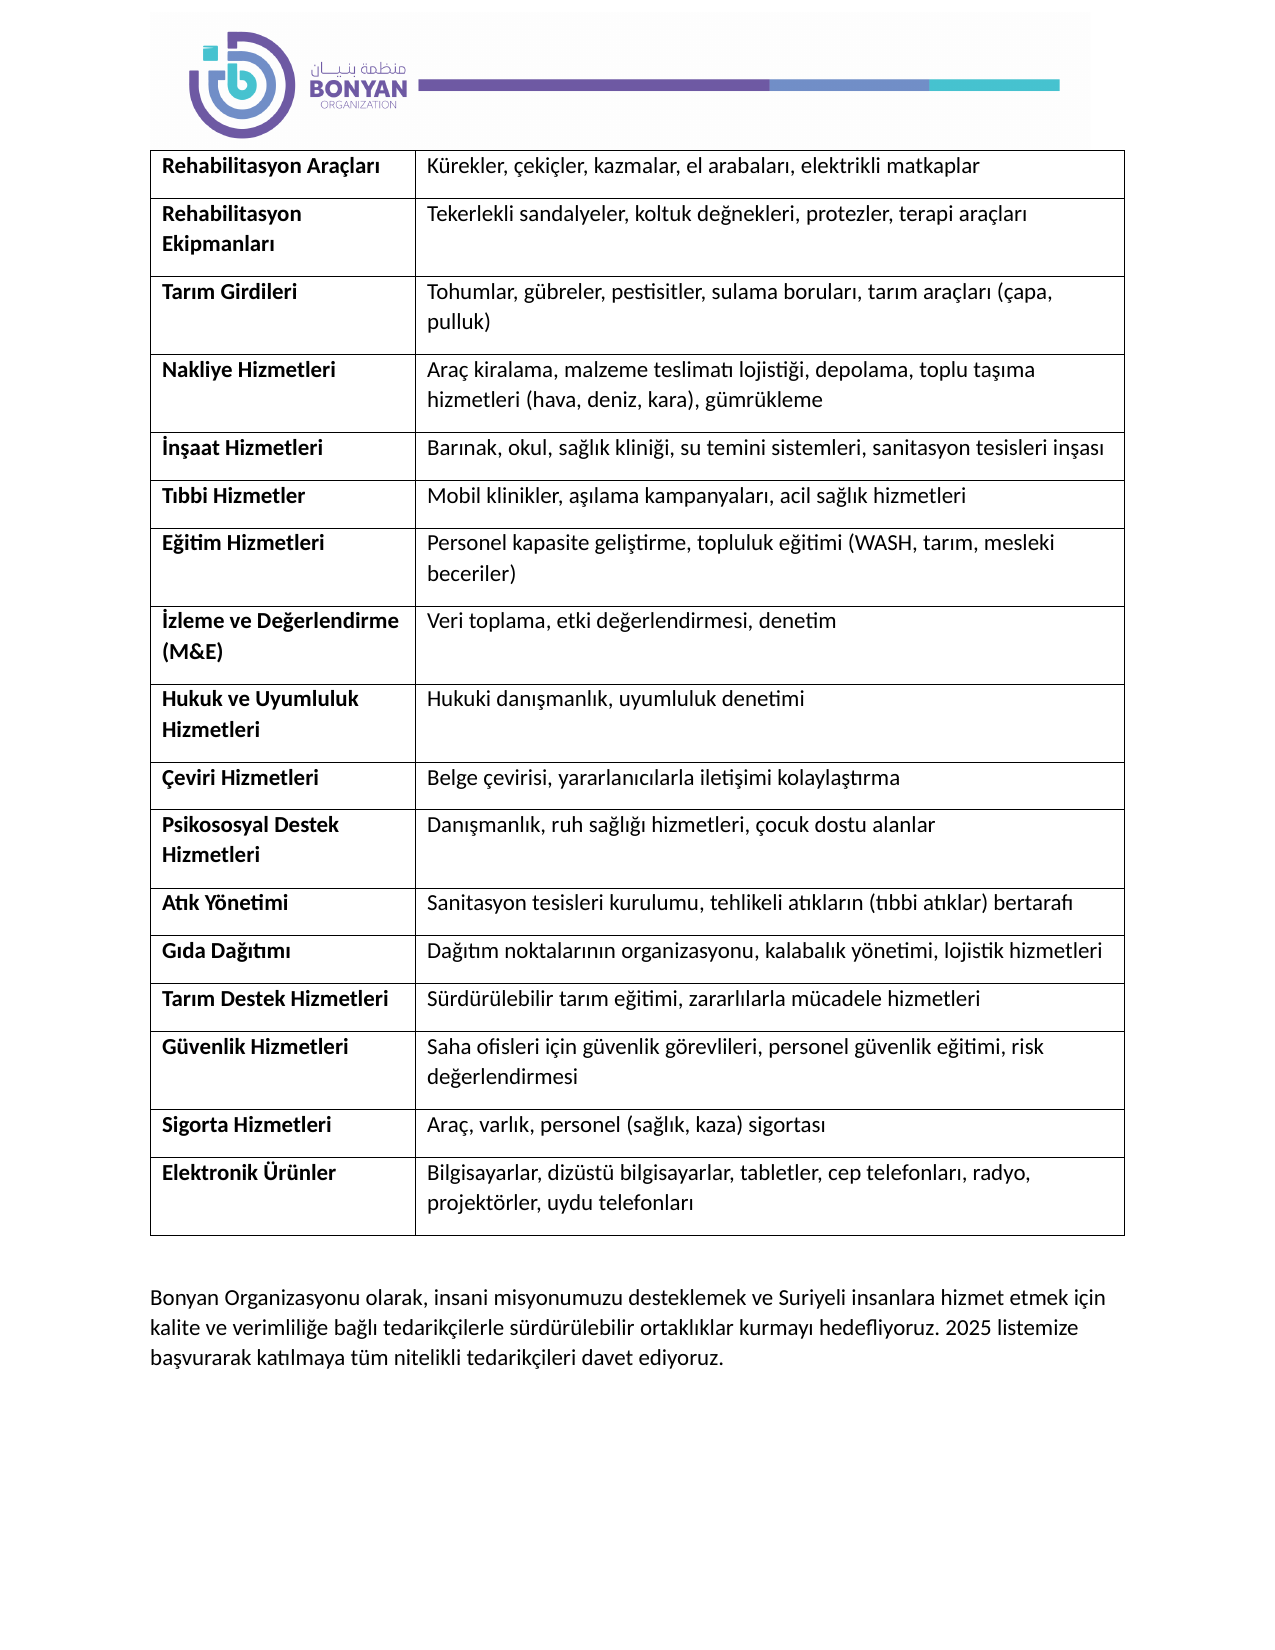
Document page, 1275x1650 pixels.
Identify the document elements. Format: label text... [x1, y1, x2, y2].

table_cell İnşaat Hizmetleri [151, 433, 415, 480]
picture [150, 12, 1091, 150]
table_cell Dağıtım noktalarının organizasyonu, kalabalık yönetimi, lojistik hizmetleri [416, 936, 1124, 983]
table_cell Tarım Destek Hizmetleri [151, 984, 415, 1031]
table_cell Atık Yönetimi [151, 889, 415, 935]
table_cell Güvenlik Hizmetleri [151, 1032, 415, 1109]
table_cell Eğitim Hizmetleri [151, 529, 415, 606]
table_cell Mobil klinikler, aşılama kampanyaları, acil sağlık hizmetleri [416, 481, 1124, 527]
table_cell İzleme ve Değerlendirme (M&E) [151, 607, 415, 683]
table_cell Veri toplama, etki değerlendirmesi, denetim [416, 607, 1124, 683]
table_cell Gıda Dağıtımı [151, 936, 415, 983]
table_cell Sigorta Hizmetleri [151, 1110, 415, 1157]
table_cell Hukuk ve Uyumluluk Hizmetleri [151, 685, 415, 762]
table_cell Rehabilitasyon Araçları [151, 151, 415, 198]
table_cell Barınak, okul, sağlık kliniği, su temini sistemleri, sanitasyon tesisleri inşası [416, 433, 1124, 480]
table_cell Bilgisayarlar, dizüstü bilgisayarlar, tabletler, cep telefonları, radyo, projektörler, uydu telefonları [416, 1158, 1124, 1235]
table_cell Tekerlekli sandalyeler, koltuk değnekleri, protezler, terapi araçları [416, 199, 1124, 276]
table_cell Personel kapasite geliştirme, topluluk eğitimi (WASH, tarım, mesleki beceriler) [416, 529, 1124, 606]
table_cell Araç kiralama, malzeme teslimatı lojistiği, depolama, toplu taşıma hizmetleri (hava, deniz, kara), gümrükleme [416, 355, 1124, 432]
table_cell Tarım Girdileri [151, 277, 415, 354]
table_cell Nakliye Hizmetleri [151, 355, 415, 432]
table_cell Sürdürülebilir tarım eğitimi, zararlılarla mücadele hizmetleri [416, 984, 1124, 1031]
table_cell Psikososyal Destek Hizmetleri [151, 810, 415, 887]
text Bonyan Organizasyonu olarak, insani misyonumuzu desteklemek ve Suriyeli insanlara hizmet etmek için kalite ve verimliliğe bağlı tedarikçilerle sürdürülebilir ortaklıklar kurmayı hedefliyoruz. 2025 listemize başvurarak katılmaya tüm nitelikli tedarikçileri davet ediyoruz. [150, 1283, 1125, 1371]
table_cell Danışmanlık, ruh sağlığı hizmetleri, çocuk dostu alanlar [416, 810, 1124, 887]
table_cell Saha ofisleri için güvenlik görevlileri, personel güvenlik eğitimi, risk değerlendirmesi [416, 1032, 1124, 1109]
table_cell Elektronik Ürünler [151, 1158, 415, 1235]
table_cell Sanitasyon tesisleri kurulumu, tehlikeli atıkların (tıbbi atıklar) bertarafı [416, 889, 1124, 935]
table_cell Rehabilitasyon Ekipmanları [151, 199, 415, 276]
table_cell Tıbbi Hizmetler [151, 481, 415, 527]
table_cell Hukuki danışmanlık, uyumluluk denetimi [416, 685, 1124, 762]
table_cell Araç, varlık, personel (sağlık, kaza) sigortası [416, 1110, 1124, 1157]
table_cell Çeviri Hizmetleri [151, 763, 415, 809]
table_cell Tohumlar, gübreler, pestisitler, sulama boruları, tarım araçları (çapa, pulluk) [416, 277, 1124, 354]
table_cell Kürekler, çekiçler, kazmalar, el arabaları, elektrikli matkaplar [416, 151, 1124, 198]
table_cell Belge çevirisi, yararlanıcılarla iletişimi kolaylaştırma [416, 763, 1124, 809]
